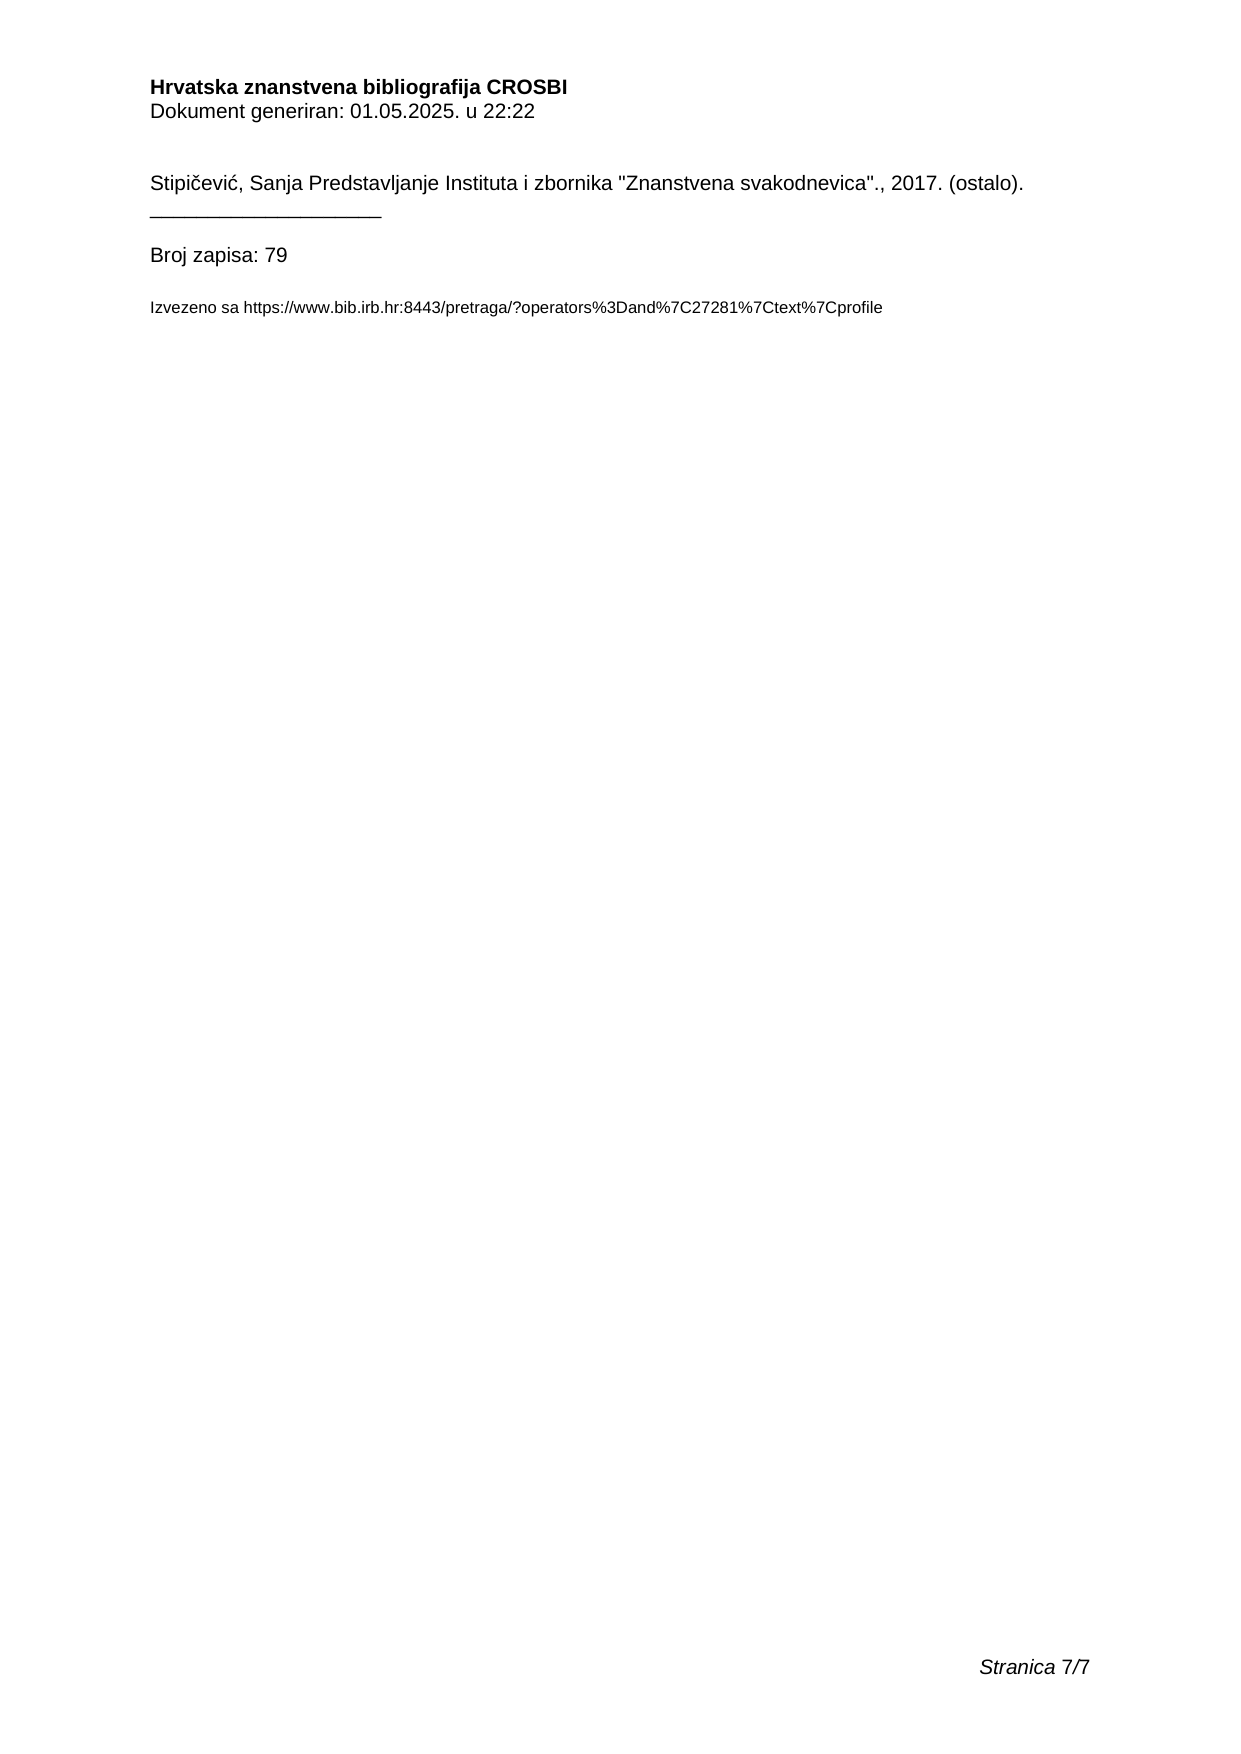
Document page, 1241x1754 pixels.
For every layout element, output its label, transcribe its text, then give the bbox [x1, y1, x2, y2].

text ____________________ [150, 195, 1090, 219]
text Izvezeno sa https://www.bib.irb.hr:8443/pretraga/?operators%3Dand%7C27281%7Ctext%7Cprofile [150, 298, 1090, 317]
text Stipičević, Sanja [150, 171, 1090, 195]
text Broj zapisa: 79 [150, 243, 1090, 267]
